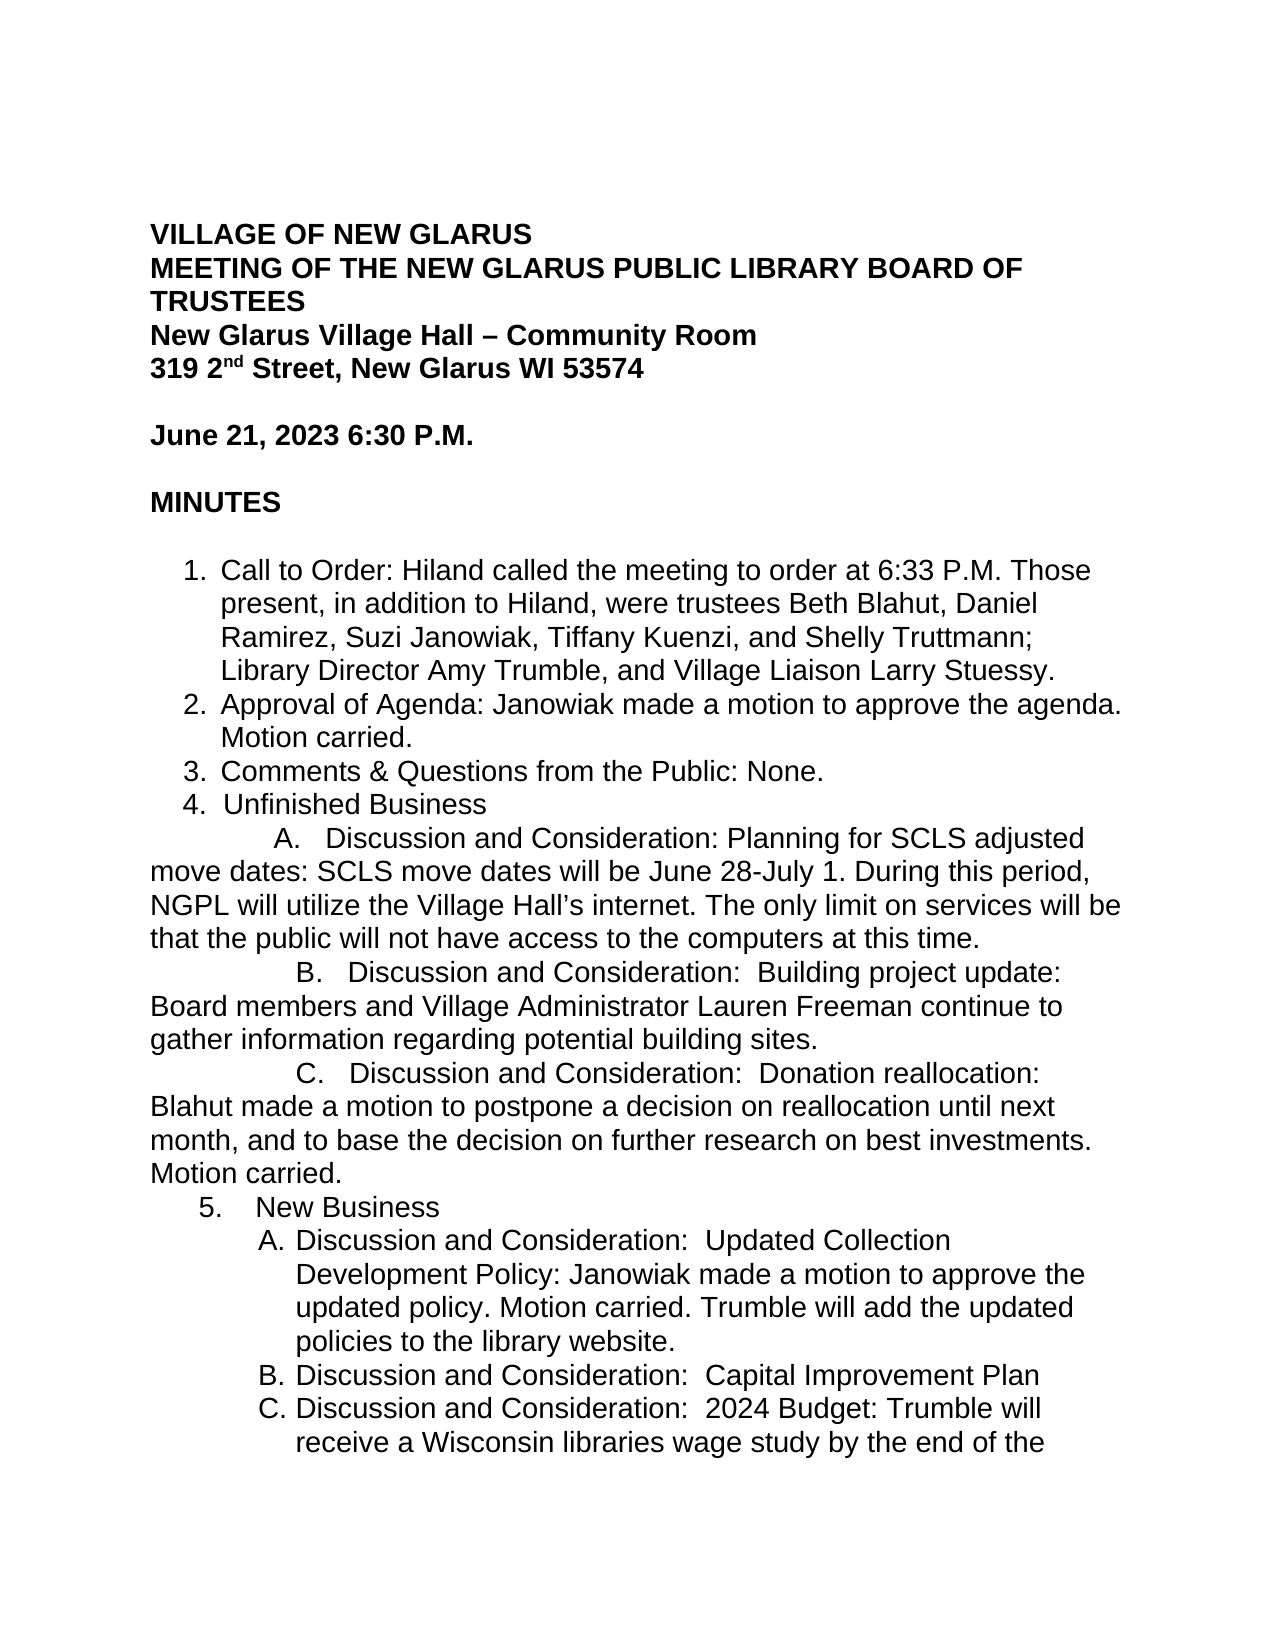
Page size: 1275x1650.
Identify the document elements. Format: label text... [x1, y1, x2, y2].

text B. Discussion and Consideration: Building project update: Board members and Village Administrator Lauren Freeman continue to gather information regarding potential building sites. [150, 955, 1125, 1056]
text 4. Unfinished Business [150, 787, 1125, 821]
text VILLAGE OF NEW GLARUS [150, 217, 1125, 251]
list Comments & Questions from the Public: None. [183, 754, 1125, 787]
list Approval of Agenda: Janowiak made a motion to approve the agenda. Motion carried. [183, 687, 1125, 754]
text MEETING OF THE NEW GLARUS PUBLIC LIBRARY BOARD OF TRUSTEES [150, 251, 1125, 318]
text June 21, 2023 6:30 P.M. [150, 418, 1125, 452]
text MINUTES [150, 485, 1125, 519]
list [258, 1391, 1125, 1458]
list Discussion and Consideration: Updated Collection Development Policy: Janowiak made a motion to approve the updated policy. Motion carried. Trumble will add the updated policies to the library website. [258, 1223, 1125, 1357]
list Call to Order: Hiland called the meeting to order at 6:33 P.M. Those present, in addition to Hiland, were trustees Beth Blahut, Daniel Ramirez, Suzi Janowiak, Tiffany Kuenzi, and Shelly Truttmann; Library Director Amy Trumble, and Village Liaison Larry Stuessy. [183, 552, 1125, 687]
text New Glarus Village Hall – Community Room [150, 318, 1125, 351]
text A. Discussion and Consideration: Planning for SCLS adjusted move dates: SCLS move dates will be June 28-July 1. During this period, NGPL will utilize the Village Hall’s internet. The only limit on services will be that the public will not have access to the computers at this time. [150, 821, 1125, 955]
text 319 2nd Street, New Glarus WI 53574 [150, 351, 1125, 385]
text 5. New Business [150, 1190, 1125, 1223]
text C. Discussion and Consideration: Donation reallocation: Blahut made a motion to postpone a decision on reallocation until next month, and to base the decision on further research on best investments. Motion carried. [150, 1056, 1125, 1190]
list Discussion and Consideration: Capital Improvement Plan [258, 1357, 1125, 1391]
